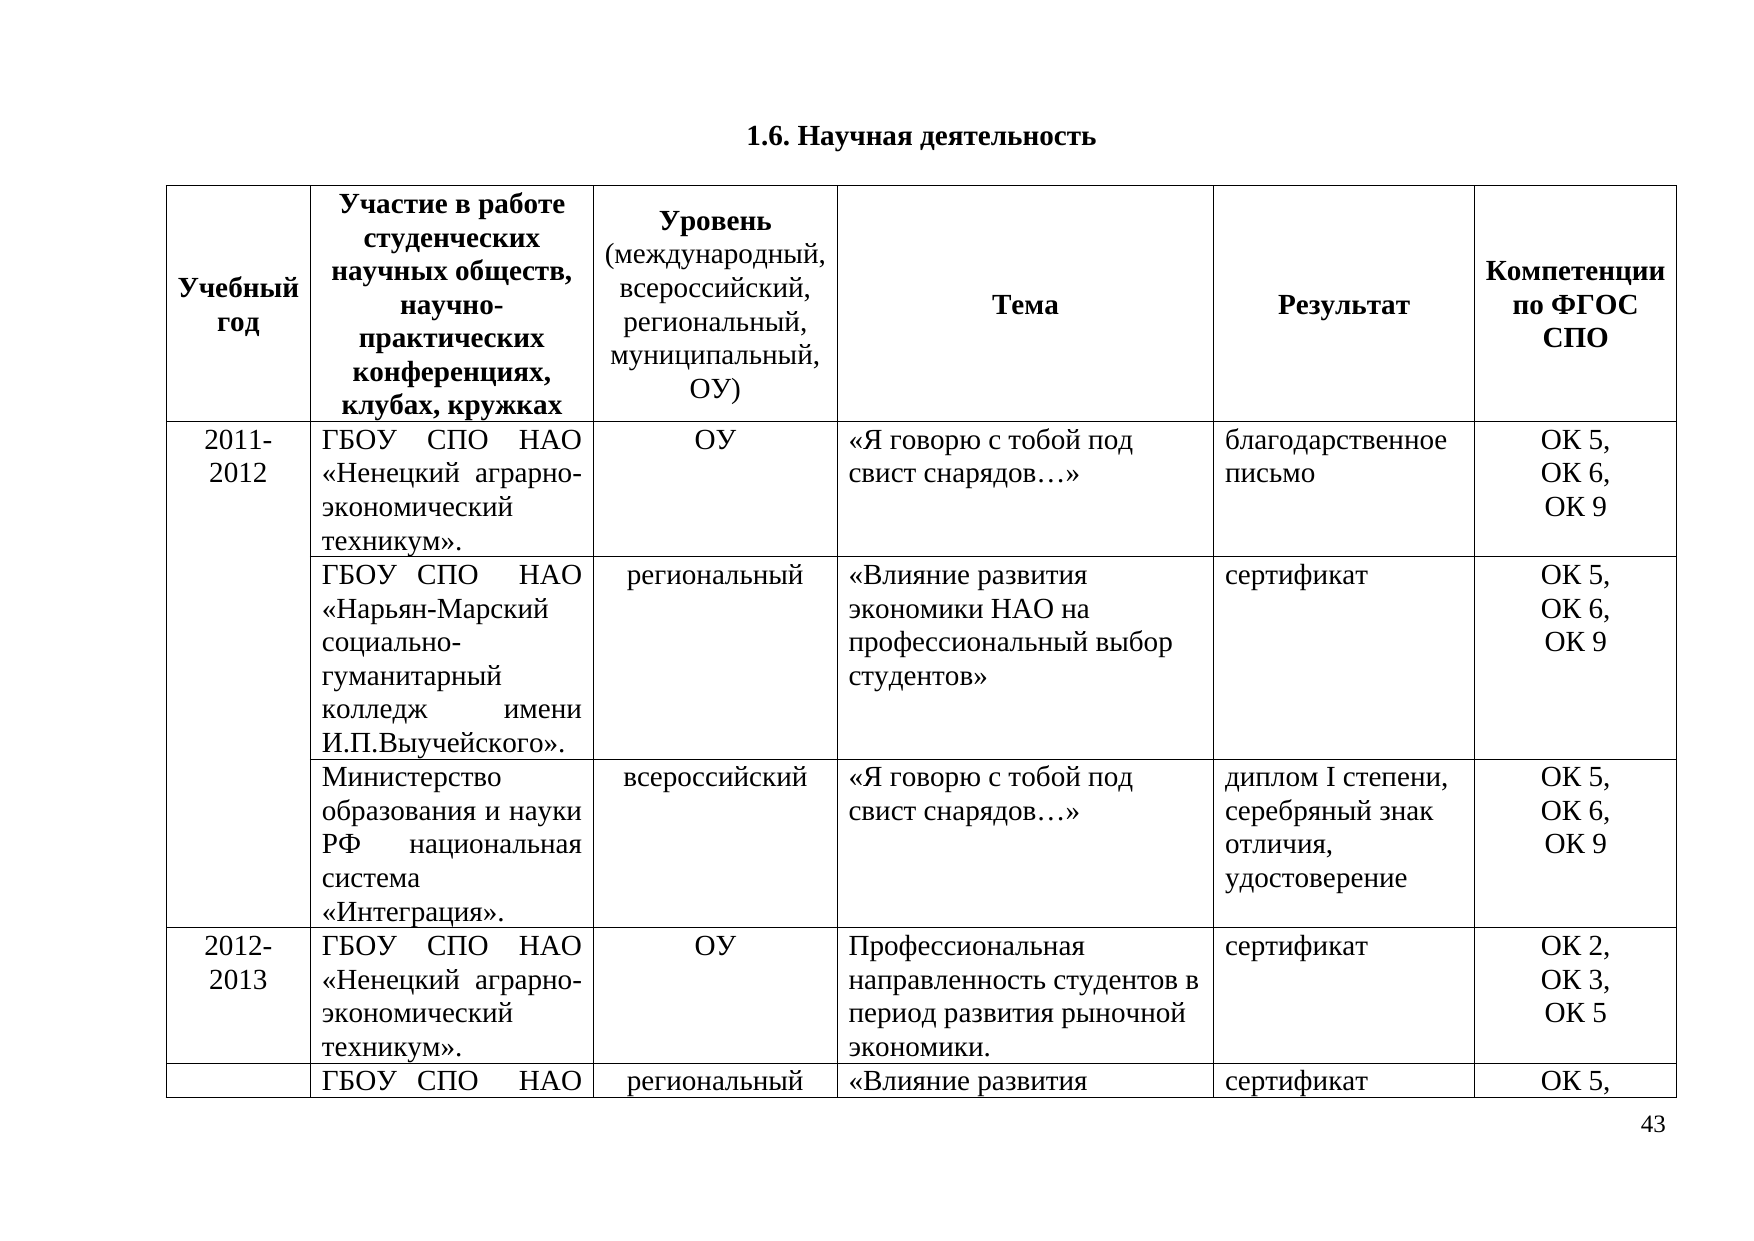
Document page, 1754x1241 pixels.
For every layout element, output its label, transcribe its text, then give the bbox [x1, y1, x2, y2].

table_header Участие в работе студенческих научных обществ, научно-практических конференциях, клубах, кружках [311, 186, 593, 421]
table_cell ОК 5, ОК 6, ОК 9 [1475, 557, 1676, 758]
table_header Учебный год [167, 186, 310, 421]
table_cell 2011-2012 [167, 422, 310, 927]
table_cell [311, 1064, 593, 1097]
table_cell сертификат [1214, 928, 1474, 1062]
table_cell 2012-2013 [167, 928, 310, 1062]
table_cell «Я говорю с тобой под свист снарядов…» [838, 760, 1213, 927]
table_cell региональный [594, 557, 837, 758]
table_cell ОК 5, ОК 6, ОК 9 [1475, 760, 1676, 927]
table_cell ОУ [594, 928, 837, 1062]
table_cell ГБОУ СПО НАО «Нарьян-Марский социально-гуманитарный колледж имени И.П.Выучейского». [311, 557, 593, 758]
table_cell Профессиональная направленность студентов в период развития рыночной экономики. [838, 928, 1213, 1062]
table_cell сертификат [1214, 1064, 1474, 1097]
table_cell сертификат [1214, 557, 1474, 758]
table_header Тема [838, 186, 1213, 421]
table_header Компетенции по ФГОС СПО [1475, 186, 1676, 421]
table_cell ГБОУ СПО НАО «Ненецкий аграрно-экономический техникум». [311, 422, 593, 556]
text 1.6. Научная деятельность [177, 118, 1665, 152]
table_cell ОК 5, ОК 6, ОК 9 [1475, 1064, 1676, 1097]
table_cell диплом I степени, серебряный знак отличия, удостоверение [1214, 760, 1474, 927]
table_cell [838, 1064, 1213, 1097]
table_cell всероссийский [594, 760, 837, 927]
table_cell ОК 5, ОК 6, ОК 9 [1475, 422, 1676, 556]
table_cell региональный [594, 1064, 837, 1097]
table_cell Министерство образования и науки РФ национальная система «Интеграция». [311, 760, 593, 927]
table_cell «Я говорю с тобой под свист снарядов…» [838, 422, 1213, 556]
table_cell ОУ [594, 422, 837, 556]
table_cell благодарственное письмо [1214, 422, 1474, 556]
table_cell ОК 2, ОК 3, ОК 5 [1475, 928, 1676, 1062]
table_header Уровень (международный, всероссийский, региональный, муниципальный, ОУ) [594, 186, 837, 421]
table_cell [167, 1064, 310, 1097]
table_header Результат [1214, 186, 1474, 421]
table_cell ГБОУ СПО НАО «Ненецкий аграрно-экономический техникум». [311, 928, 593, 1062]
table_cell «Влияние развития экономики НАО на профессиональный выбор студентов» [838, 557, 1213, 758]
